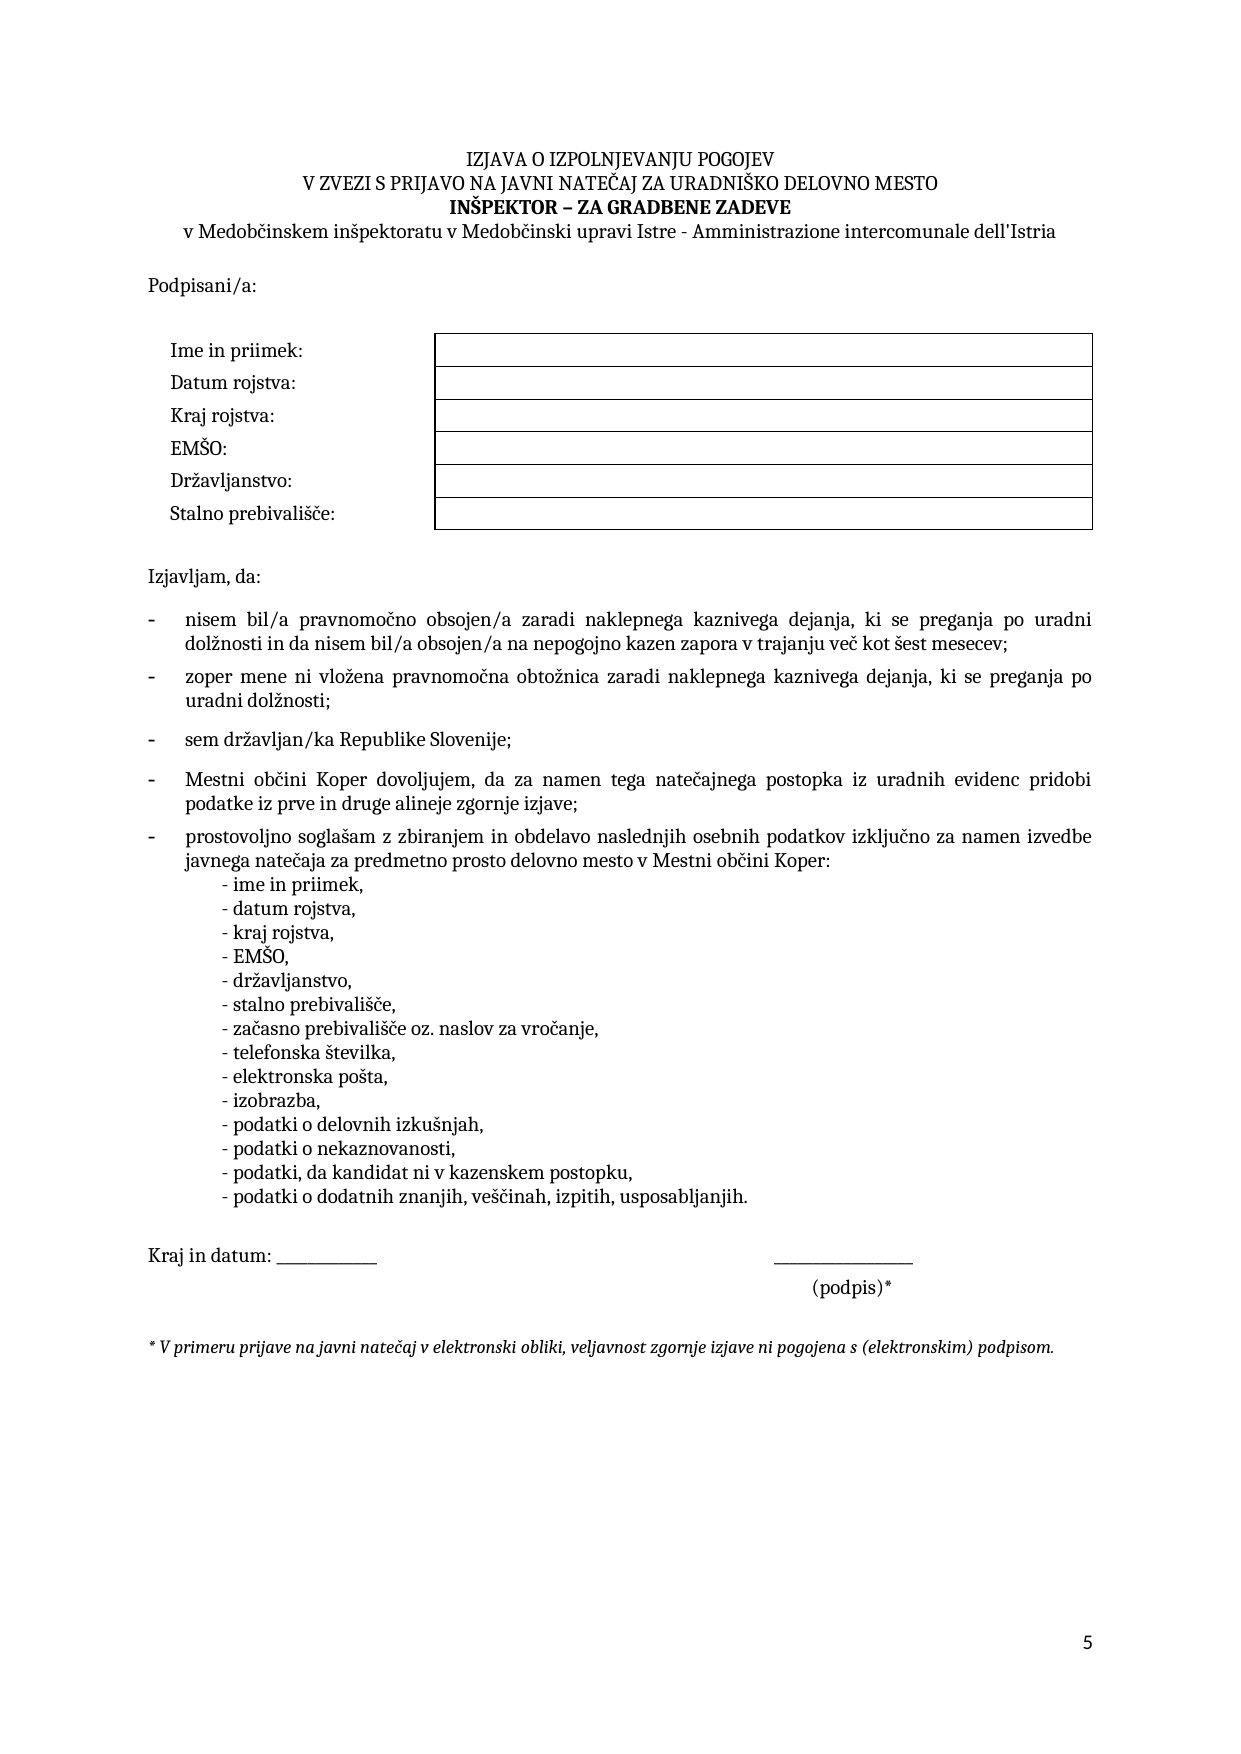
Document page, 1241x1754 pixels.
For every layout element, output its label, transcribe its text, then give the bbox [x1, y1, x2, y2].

table_cell [436, 498, 1092, 529]
text - ime in priimek, [221, 873, 1093, 897]
table_header [436, 334, 1092, 366]
text - podatki o nekaznovanosti, [221, 1136, 1093, 1160]
subtitle (podpis)* [148, 1276, 1093, 1300]
table_cell [436, 400, 1092, 431]
subtitle Podpisani/a: [148, 274, 1093, 298]
text - EMŠO, [221, 945, 1093, 969]
text - podatki o dodatnih znanjih, veščinah, izpitih, usposabljanjih. [221, 1184, 1093, 1208]
text - stalno prebivališče, [221, 993, 1093, 1017]
subtitle Mestni občini Koper dovoljujem, da za namen tega natečajnega postopka iz uradnih evidenc pridobi podatke iz prve in druge alineje zgornje izjave; [148, 764, 1093, 815]
table_cell [436, 432, 1092, 464]
table_cell Kraj rojstva: [159, 399, 434, 431]
table_header Ime in priimek: [159, 333, 434, 366]
text - začasno prebivališče oz. naslov za vročanje, [221, 1017, 1093, 1041]
text - kraj rojstva, [221, 921, 1093, 945]
subtitle prostovoljno soglašam z zbiranjem in obdelavo naslednjih osebnih podatkov izključno za namen izvedbe javnega natečaja za predmetno prosto delovno mesto v Mestni občini Koper: [148, 822, 1093, 873]
subtitle Izjavljam, da: [148, 565, 1093, 589]
table_cell Državljanstvo: [159, 464, 434, 497]
text - elektronska pošta, [221, 1064, 1093, 1088]
text - telefonska številka, [221, 1041, 1093, 1064]
text - podatki o delovnih izkušnjah, [221, 1112, 1093, 1136]
table_cell EMŠO: [159, 431, 434, 464]
subtitle sem državljan/ka Republike Slovenije; [148, 726, 1093, 752]
text INŠPEKTOR – ZA GRADBENE ZADEVE [148, 196, 1093, 219]
subtitle nisem bil/a pravnomočno obsojen/a zaradi naklepnega kaznivega dejanja, ki se preganja po uradni dolžnosti in da nisem bil/a obsojen/a na nepogojno kazen zapora v trajanju več kot šest mesecev; [148, 605, 1093, 655]
table_cell [436, 465, 1092, 497]
text - datum rojstva, [221, 897, 1093, 921]
subtitle * V primeru prijave na javni natečaj v elektronski obliki, veljavnost zgornje izjave ni pogojena s (elektronskim) podpisom. [148, 1336, 1093, 1358]
table_cell Stalno prebivališče: [159, 497, 434, 529]
subtitle zoper mene ni vložena pravnomočna obtožnica zaradi naklepnega kaznivega dejanja, ki se preganja po uradni dolžnosti; [148, 662, 1093, 713]
text v Medobčinskem inšpektoratu v Medobčinski upravi Istre - Amministrazione intercomunale dell'Istria [148, 219, 1093, 243]
table_cell [436, 367, 1092, 398]
text V ZVEZI S PRIJAVO NA JAVNI NATEČAJ ZA URADNIŠKO DELOVNO MESTO [148, 172, 1093, 196]
text - državljanstvo, [221, 969, 1093, 993]
table_cell Datum rojstva: [159, 366, 434, 398]
text - podatki, da kandidat ni v kazenskem postopku, [221, 1160, 1093, 1184]
text - izobrazba, [221, 1088, 1093, 1112]
subtitle Kraj in datum: _____________ __________________ [148, 1244, 1093, 1268]
subtitle IZJAVA O IZPOLNJEVANJU POGOJEV [148, 148, 1093, 172]
